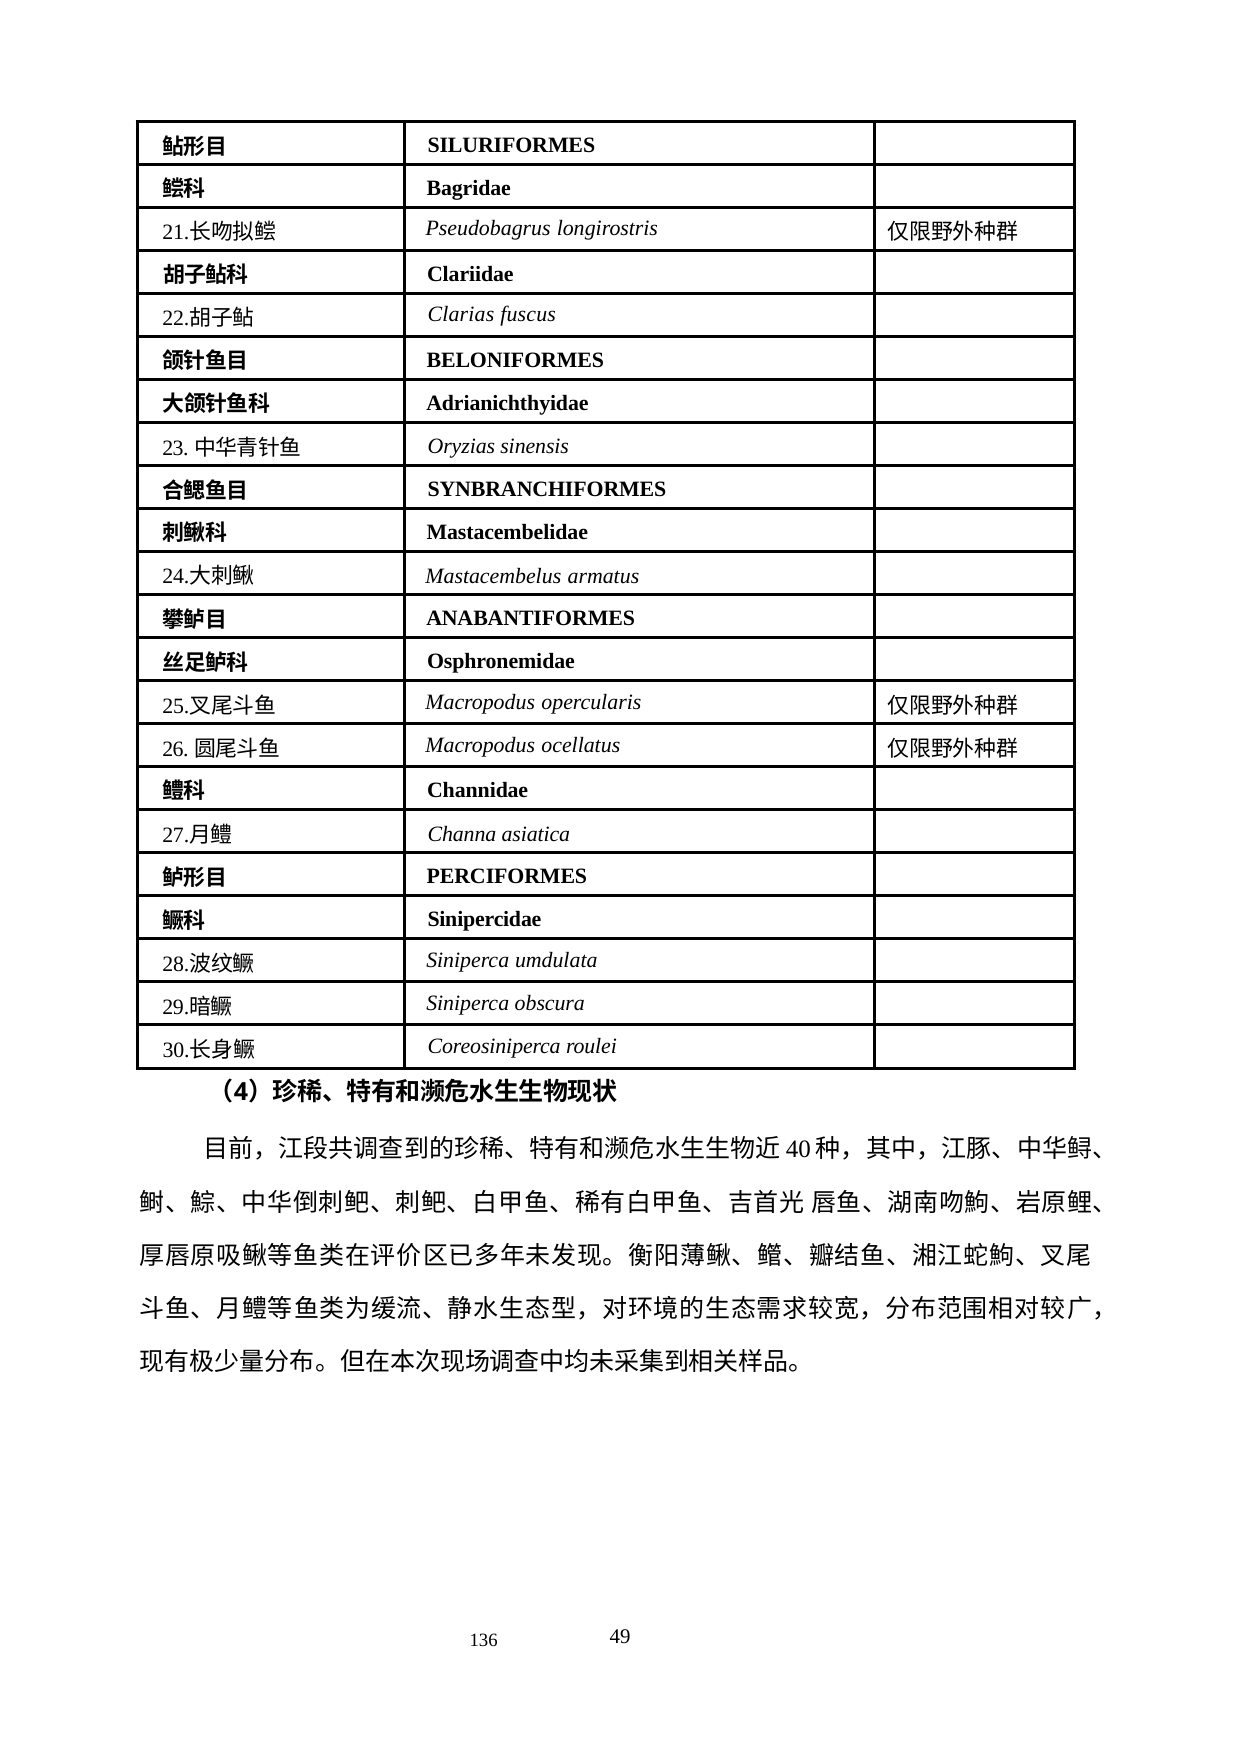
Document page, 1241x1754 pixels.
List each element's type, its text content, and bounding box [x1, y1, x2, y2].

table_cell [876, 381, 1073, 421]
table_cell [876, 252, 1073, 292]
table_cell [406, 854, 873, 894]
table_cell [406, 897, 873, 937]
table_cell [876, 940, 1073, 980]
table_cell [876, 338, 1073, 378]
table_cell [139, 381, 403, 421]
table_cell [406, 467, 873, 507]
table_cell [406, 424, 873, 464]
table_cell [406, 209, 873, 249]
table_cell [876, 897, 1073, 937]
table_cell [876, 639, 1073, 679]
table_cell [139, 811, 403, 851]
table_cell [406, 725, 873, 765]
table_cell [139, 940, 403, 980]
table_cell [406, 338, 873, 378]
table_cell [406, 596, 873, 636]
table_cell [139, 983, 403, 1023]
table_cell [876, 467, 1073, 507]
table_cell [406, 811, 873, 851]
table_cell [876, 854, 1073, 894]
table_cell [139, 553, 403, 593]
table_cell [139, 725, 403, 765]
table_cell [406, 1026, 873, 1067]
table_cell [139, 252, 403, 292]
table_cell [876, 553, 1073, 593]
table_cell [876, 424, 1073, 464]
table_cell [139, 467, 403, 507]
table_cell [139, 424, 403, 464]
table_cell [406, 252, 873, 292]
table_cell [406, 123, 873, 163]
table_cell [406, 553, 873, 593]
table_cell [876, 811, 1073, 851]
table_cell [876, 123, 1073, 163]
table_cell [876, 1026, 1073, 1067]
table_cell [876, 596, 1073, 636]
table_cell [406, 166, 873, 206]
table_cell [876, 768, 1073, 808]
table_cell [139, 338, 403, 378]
text 目前，江段共调查到的珍稀、特有和濒危水生生物近40种，其中，江豚、中华鲟、鲥、鯮、中华倒刺鲃、刺鲃、白甲鱼、稀有白甲鱼、吉首光 唇鱼、湖南吻鮈、岩原鲤、厚唇原吸鳅等鱼类在评价区已多年未发现。衡阳薄鳅、鳤、瓣结鱼、湘江蛇鮈、叉尾斗鱼、月鳢等鱼类为缓流、静水生态型，对环境的生态需求较宽，分布范围相对较广，现有极少量分布。但在本次现场调查中均未采集到相关样品。 [139, 1129, 1093, 1378]
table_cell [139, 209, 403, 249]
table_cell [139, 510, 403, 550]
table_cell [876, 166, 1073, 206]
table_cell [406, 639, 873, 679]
text （4）珍稀、特有和濒危水生生物现状 [198, 1074, 1101, 1107]
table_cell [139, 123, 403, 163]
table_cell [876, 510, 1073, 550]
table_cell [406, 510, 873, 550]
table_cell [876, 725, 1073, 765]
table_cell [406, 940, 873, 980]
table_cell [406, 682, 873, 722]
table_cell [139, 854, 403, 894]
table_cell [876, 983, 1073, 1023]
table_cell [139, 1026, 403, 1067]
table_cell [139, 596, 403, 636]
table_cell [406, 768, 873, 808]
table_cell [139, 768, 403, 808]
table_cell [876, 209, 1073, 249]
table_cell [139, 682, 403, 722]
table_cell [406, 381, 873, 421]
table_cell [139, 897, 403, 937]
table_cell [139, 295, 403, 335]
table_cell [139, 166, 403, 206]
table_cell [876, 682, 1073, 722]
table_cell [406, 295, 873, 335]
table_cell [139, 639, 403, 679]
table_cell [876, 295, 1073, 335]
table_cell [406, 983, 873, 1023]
